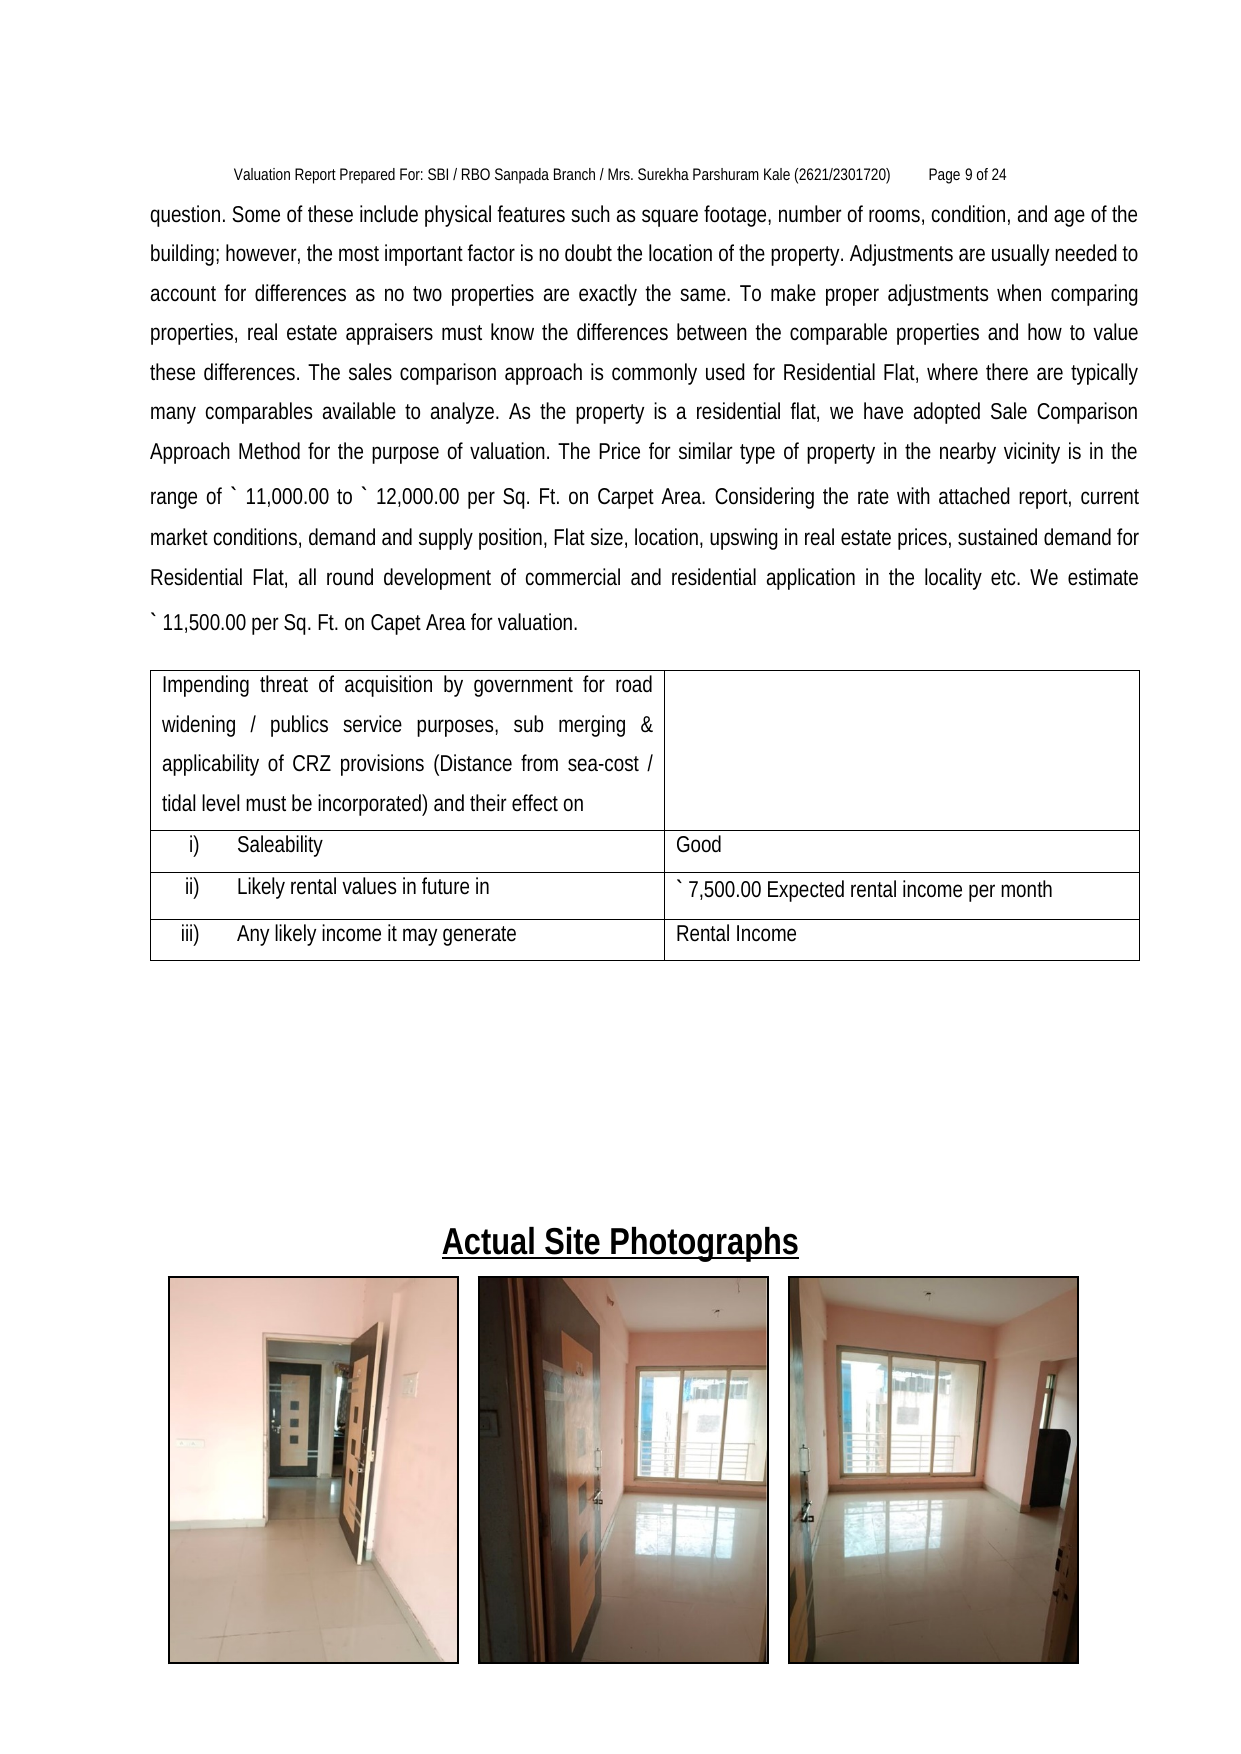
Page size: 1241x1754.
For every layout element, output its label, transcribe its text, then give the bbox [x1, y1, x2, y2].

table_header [139, 201, 1191, 961]
picture [480, 1278, 767, 1662]
text Actual Site Photographs [150, 1219, 1090, 1262]
picture [790, 1278, 1077, 1662]
picture [170, 1278, 457, 1662]
